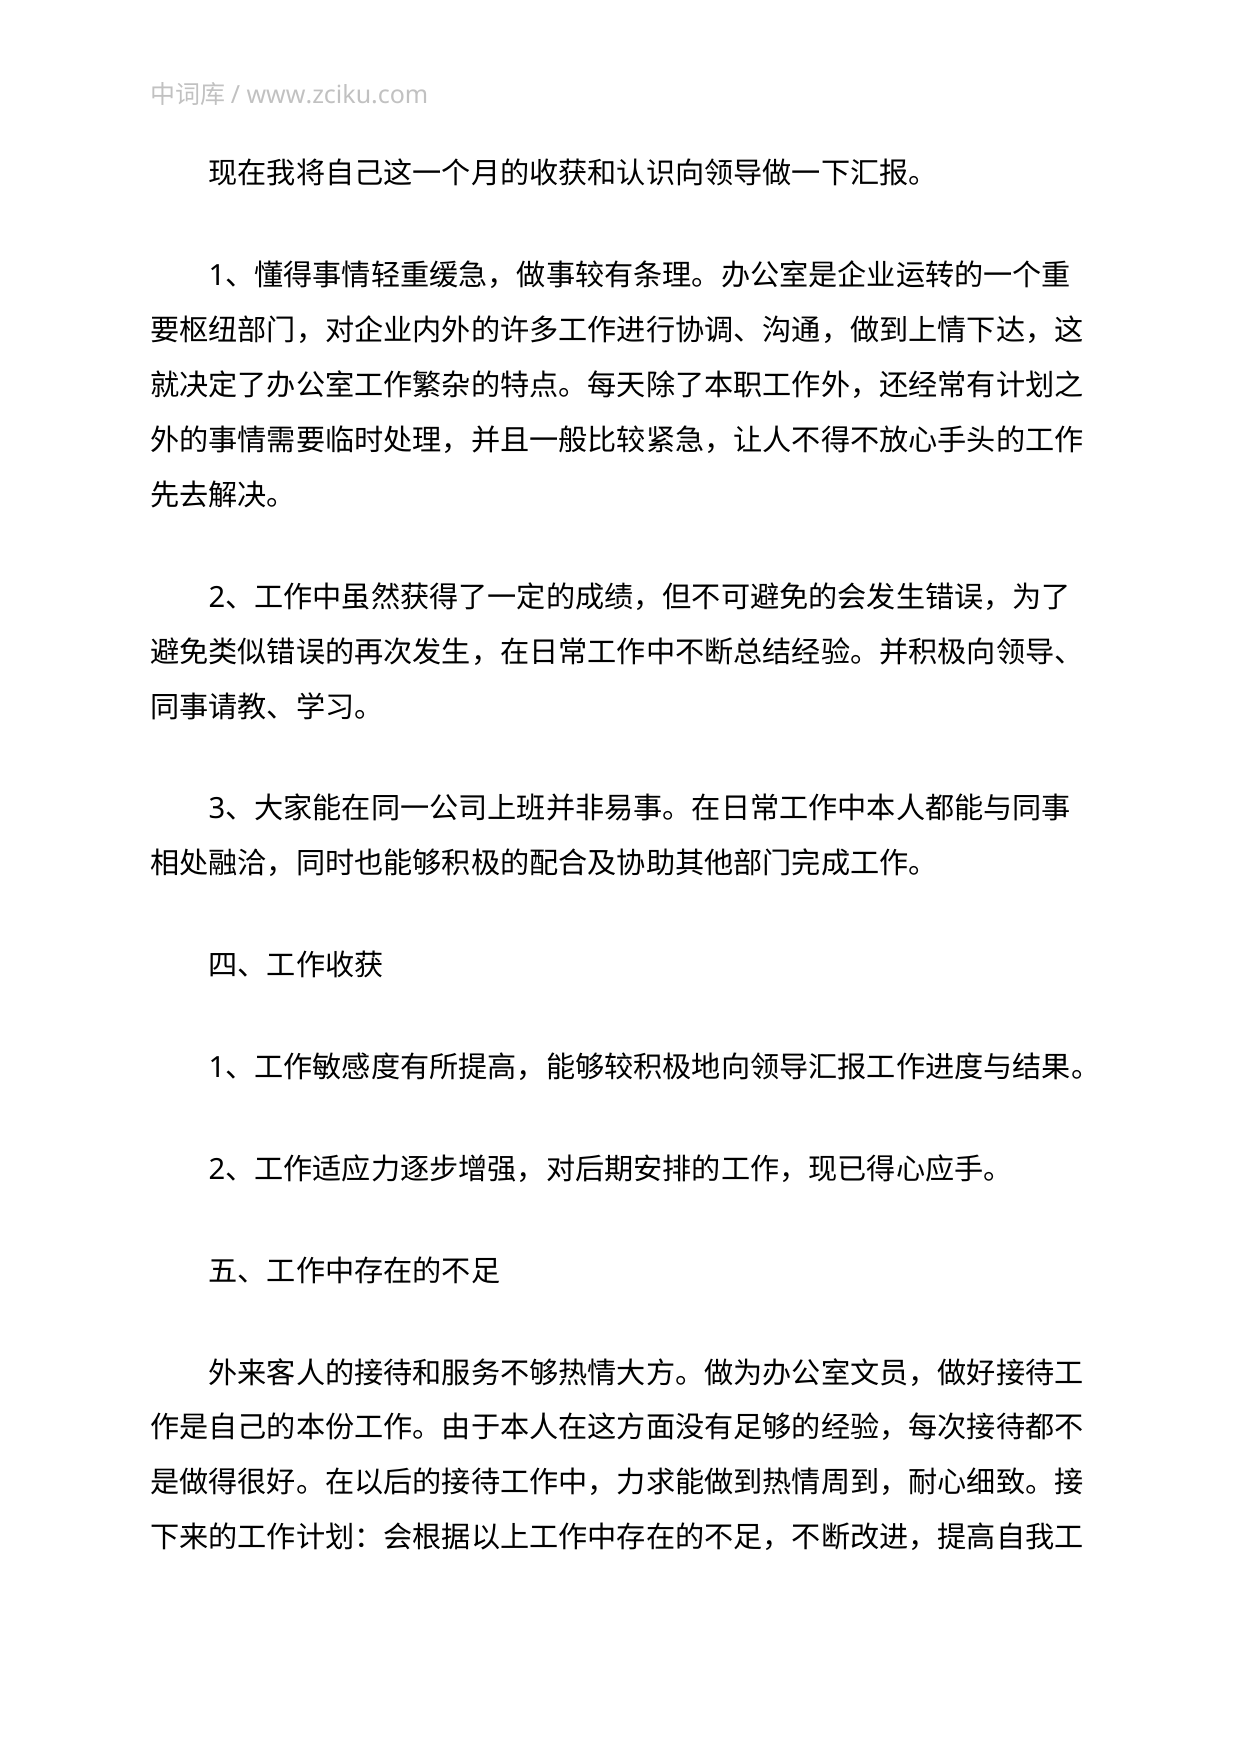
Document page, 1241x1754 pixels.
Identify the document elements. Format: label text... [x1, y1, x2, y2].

text 四、工作收获 [150, 942, 1090, 984]
text 2、工作中虽然获得了一定的成绩，但不可避免的会发生错误，为了避免类似错误的再次发生，在日常工作中不断总结经验。并积极向领导、同事请教、学习。 [150, 573, 1090, 725]
text 现在我将自己这一个月的收获和认识向领导做一下汇报。 [150, 150, 1090, 192]
text 3、大家能在同一公司上班并非易事。在日常工作中本人都能与同事相处融洽，同时也能够积极的配合及协助其他部门完成工作。 [150, 785, 1090, 882]
text 五、工作中存在的不足 [150, 1247, 1090, 1290]
text 2、工作适应力逐步增强，对后期安排的工作，现已得心应手。 [150, 1145, 1090, 1188]
text 1、懂得事情轻重缓急，做事较有条理。办公室是企业运转的一个重要枢纽部门，对企业内外的许多工作进行协调、沟通，做到上情下达，这就决定了办公室工作繁杂的特点。每天除了本职工作外，还经常有计划之外的事情需要临时处理，并且一般比较紧急，让人不得不放心手头的工作先去解决。 [150, 252, 1090, 514]
text 1、工作敏感度有所提高，能够较积极地向领导汇报工作进度与结果。 [150, 1043, 1090, 1086]
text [150, 1349, 1090, 1556]
